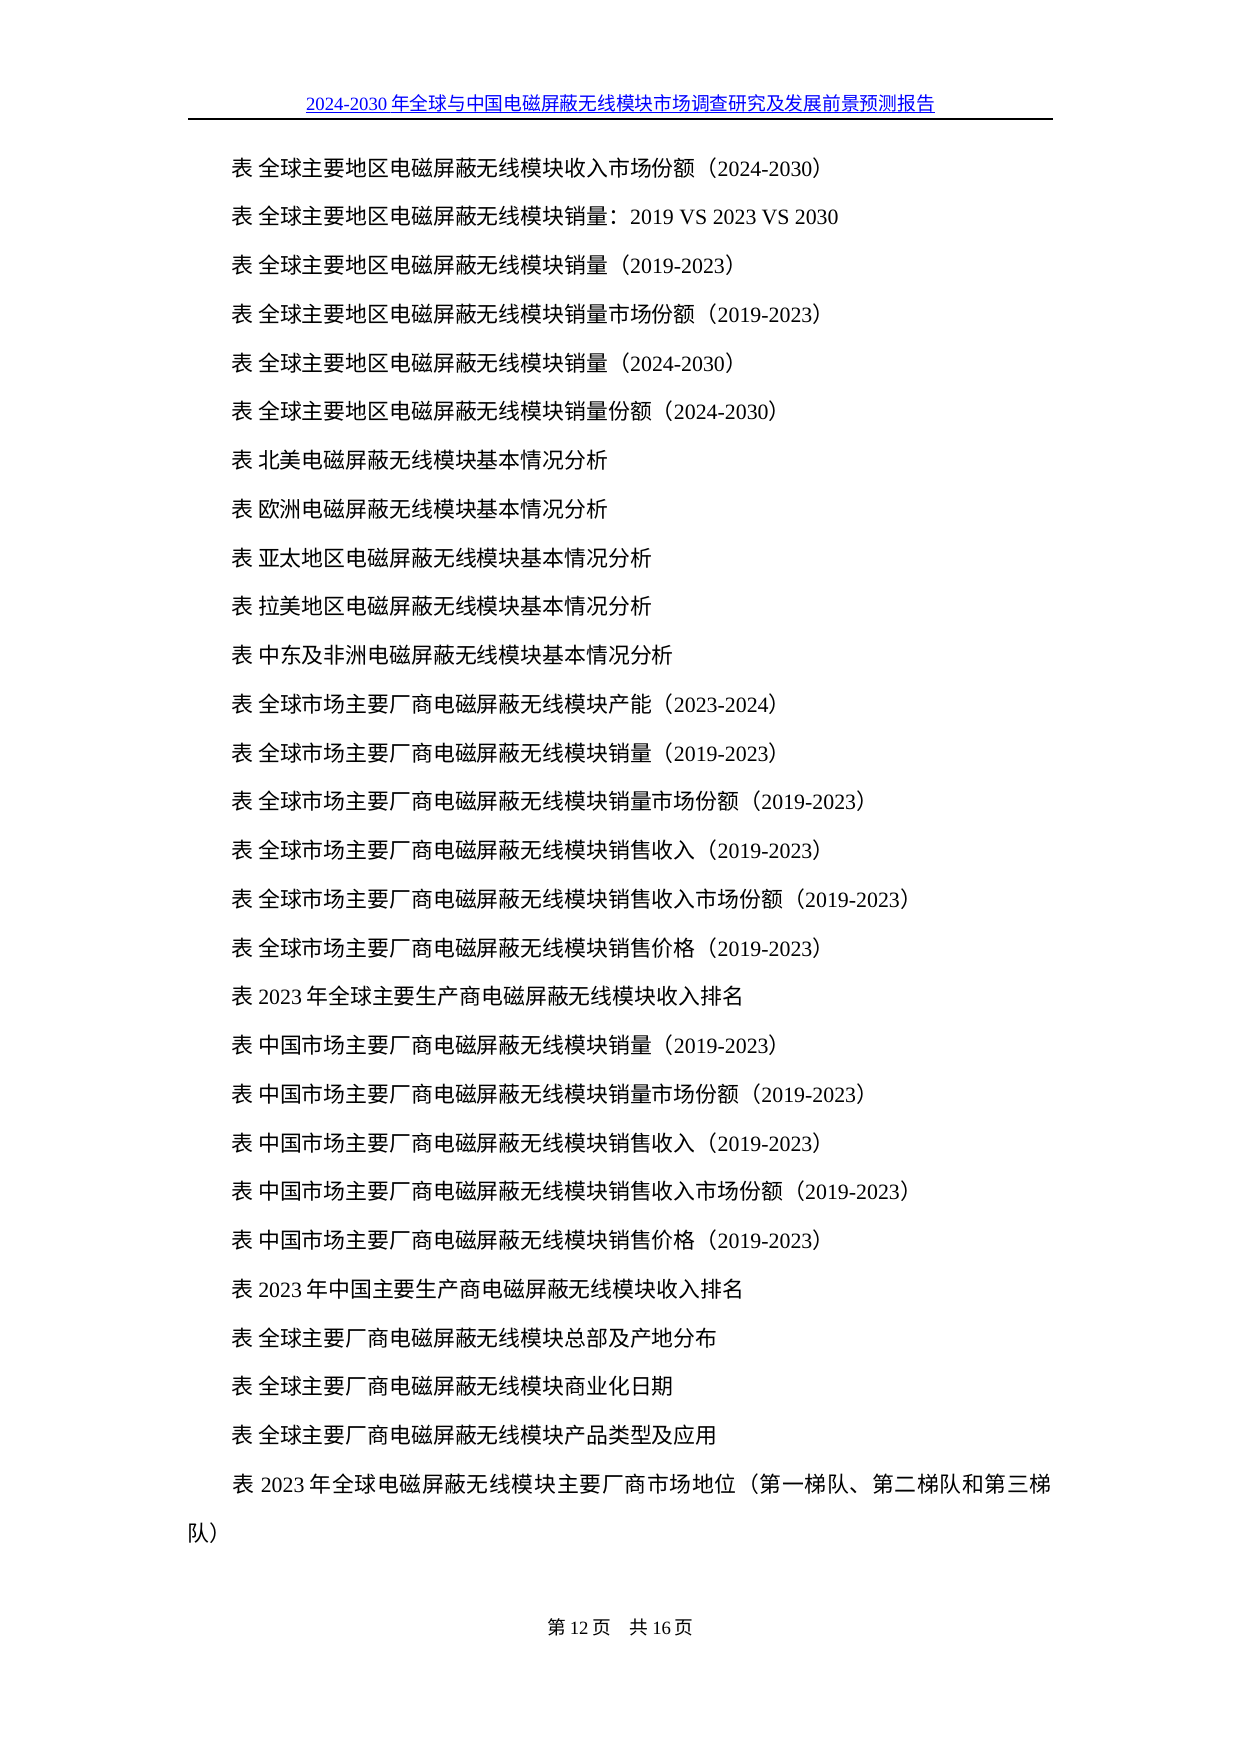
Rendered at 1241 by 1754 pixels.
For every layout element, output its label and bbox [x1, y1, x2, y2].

text [187, 150, 1053, 1548]
